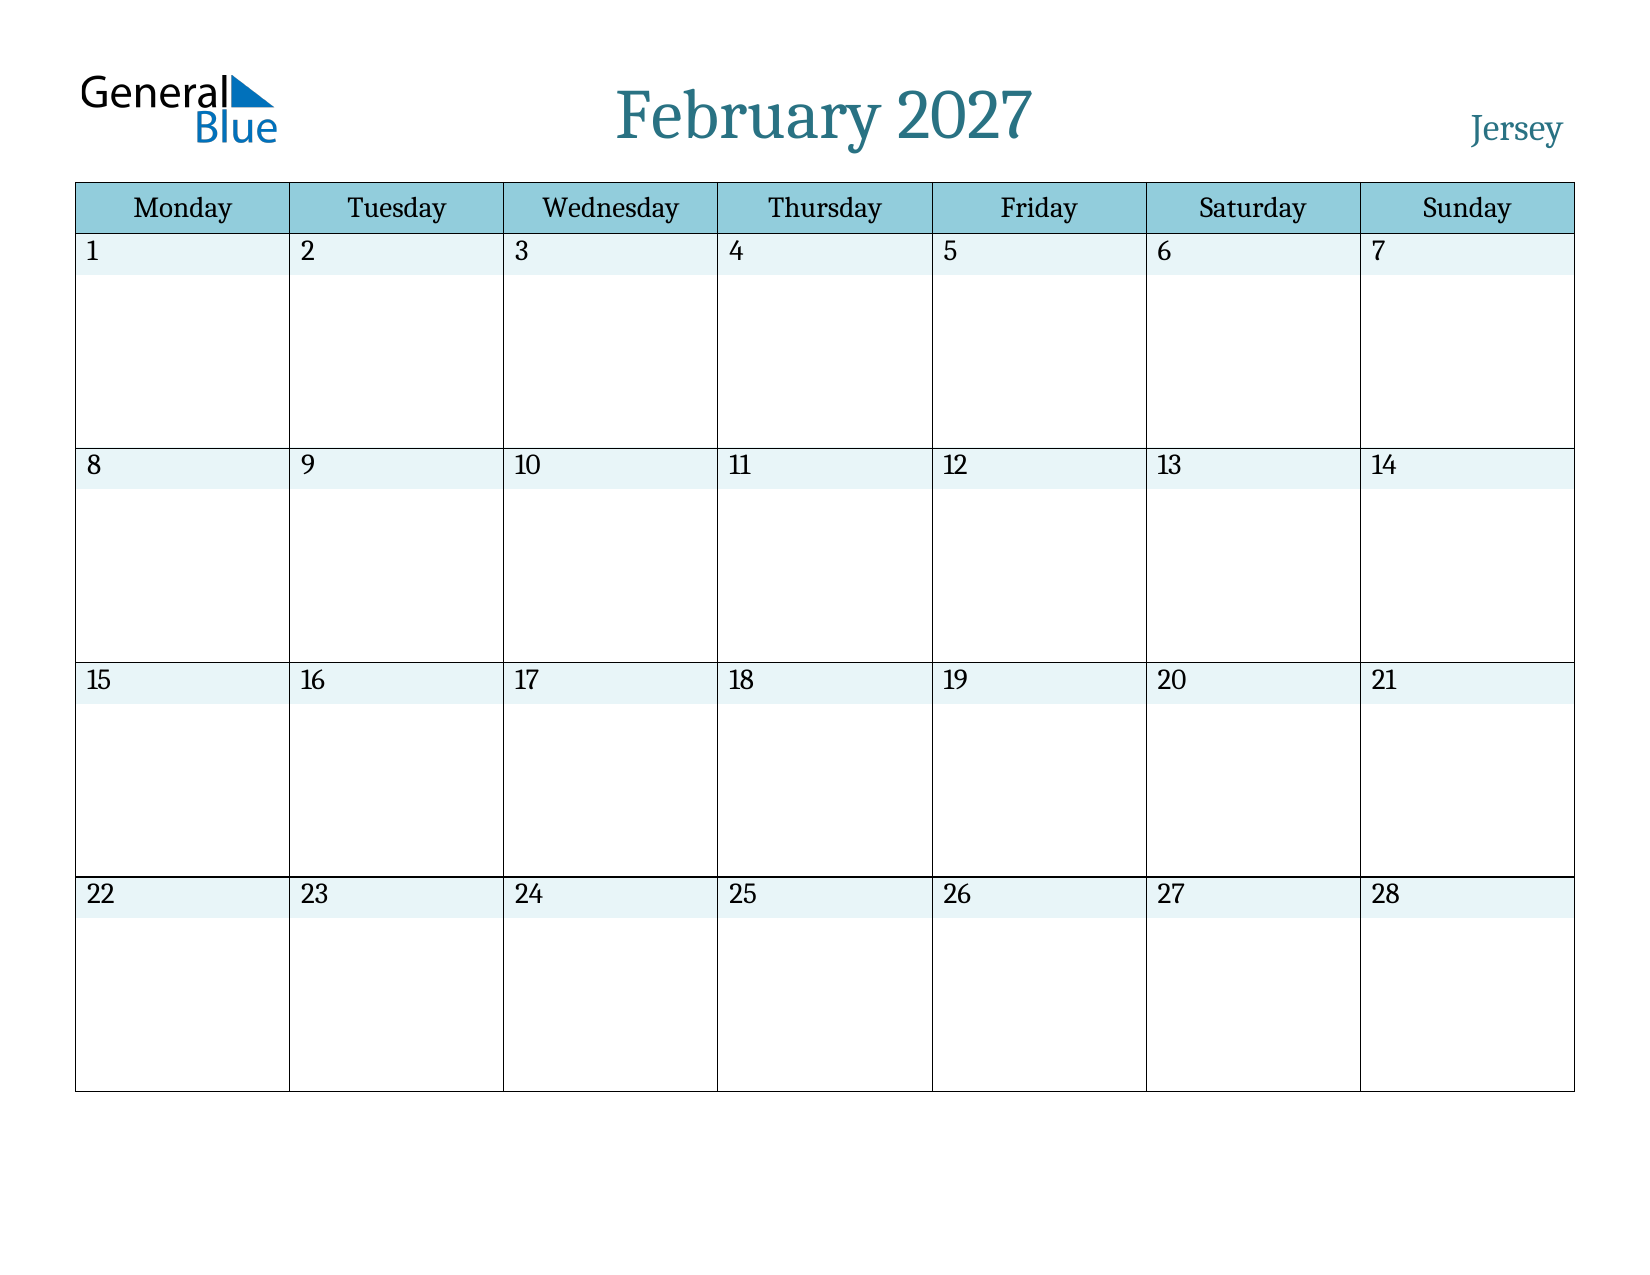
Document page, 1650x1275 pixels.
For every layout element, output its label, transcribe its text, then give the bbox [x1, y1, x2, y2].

table_cell 19 [933, 663, 1146, 704]
table_cell Monday [76, 183, 289, 233]
table_cell 27 [1147, 878, 1360, 918]
table_cell 23 [290, 878, 503, 918]
table_cell 6 [1147, 234, 1360, 275]
table_cell 5 [933, 234, 1146, 275]
table_cell [1361, 489, 1574, 662]
table_cell [718, 489, 932, 662]
table_cell 22 [76, 878, 289, 918]
table_cell Tuesday [290, 183, 503, 233]
table_cell [1147, 704, 1360, 876]
table_cell 21 [1361, 663, 1574, 704]
table_cell [76, 275, 289, 447]
table_cell [1361, 275, 1574, 447]
table_cell [504, 275, 717, 447]
table_header Jersey [1146, 75, 1574, 182]
table_cell 12 [933, 449, 1146, 489]
table_cell [76, 704, 289, 876]
table_cell 15 [76, 663, 289, 704]
table_cell [718, 275, 932, 447]
table_cell [1147, 918, 1360, 1091]
table_cell [718, 918, 932, 1091]
table_cell 3 [504, 234, 717, 275]
table_cell 18 [718, 663, 932, 704]
table_cell [933, 918, 1146, 1091]
table_cell 9 [290, 449, 503, 489]
table_header February 2027 [504, 75, 1146, 182]
table_cell 16 [290, 663, 503, 704]
table_cell 7 [1361, 234, 1574, 275]
table_cell 14 [1361, 449, 1574, 489]
table_cell 28 [1361, 878, 1574, 918]
table_cell 11 [718, 449, 932, 489]
table_cell [504, 489, 717, 662]
table_cell Thursday [718, 183, 932, 233]
table_cell Wednesday [504, 183, 717, 233]
table_cell [1147, 275, 1360, 447]
table_cell [76, 918, 289, 1091]
table_cell 1 [76, 234, 289, 275]
table_cell 20 [1147, 663, 1360, 704]
table_cell [1361, 704, 1574, 876]
table_cell [290, 704, 503, 876]
table_header [76, 75, 503, 182]
table_cell 25 [718, 878, 932, 918]
table_cell [76, 489, 289, 662]
table_cell [290, 275, 503, 447]
table_cell [504, 704, 717, 876]
table_cell [290, 918, 503, 1091]
table_cell 13 [1147, 449, 1360, 489]
table_cell [933, 704, 1146, 876]
table_cell [290, 489, 503, 662]
picture [81, 75, 277, 143]
table_cell 17 [504, 663, 717, 704]
table_cell 10 [504, 449, 717, 489]
table_cell 4 [718, 234, 932, 275]
table_cell [1147, 489, 1360, 662]
table_cell Friday [933, 183, 1146, 233]
table_cell Sunday [1361, 183, 1574, 233]
table_cell 26 [933, 878, 1146, 918]
table_cell [933, 489, 1146, 662]
table_cell 2 [290, 234, 503, 275]
table_cell [933, 275, 1146, 447]
table_cell Saturday [1147, 183, 1360, 233]
table_cell 8 [76, 449, 289, 489]
table_cell [504, 918, 717, 1091]
table_cell [1361, 918, 1574, 1091]
table_cell 24 [504, 878, 717, 918]
table_cell [718, 704, 932, 876]
